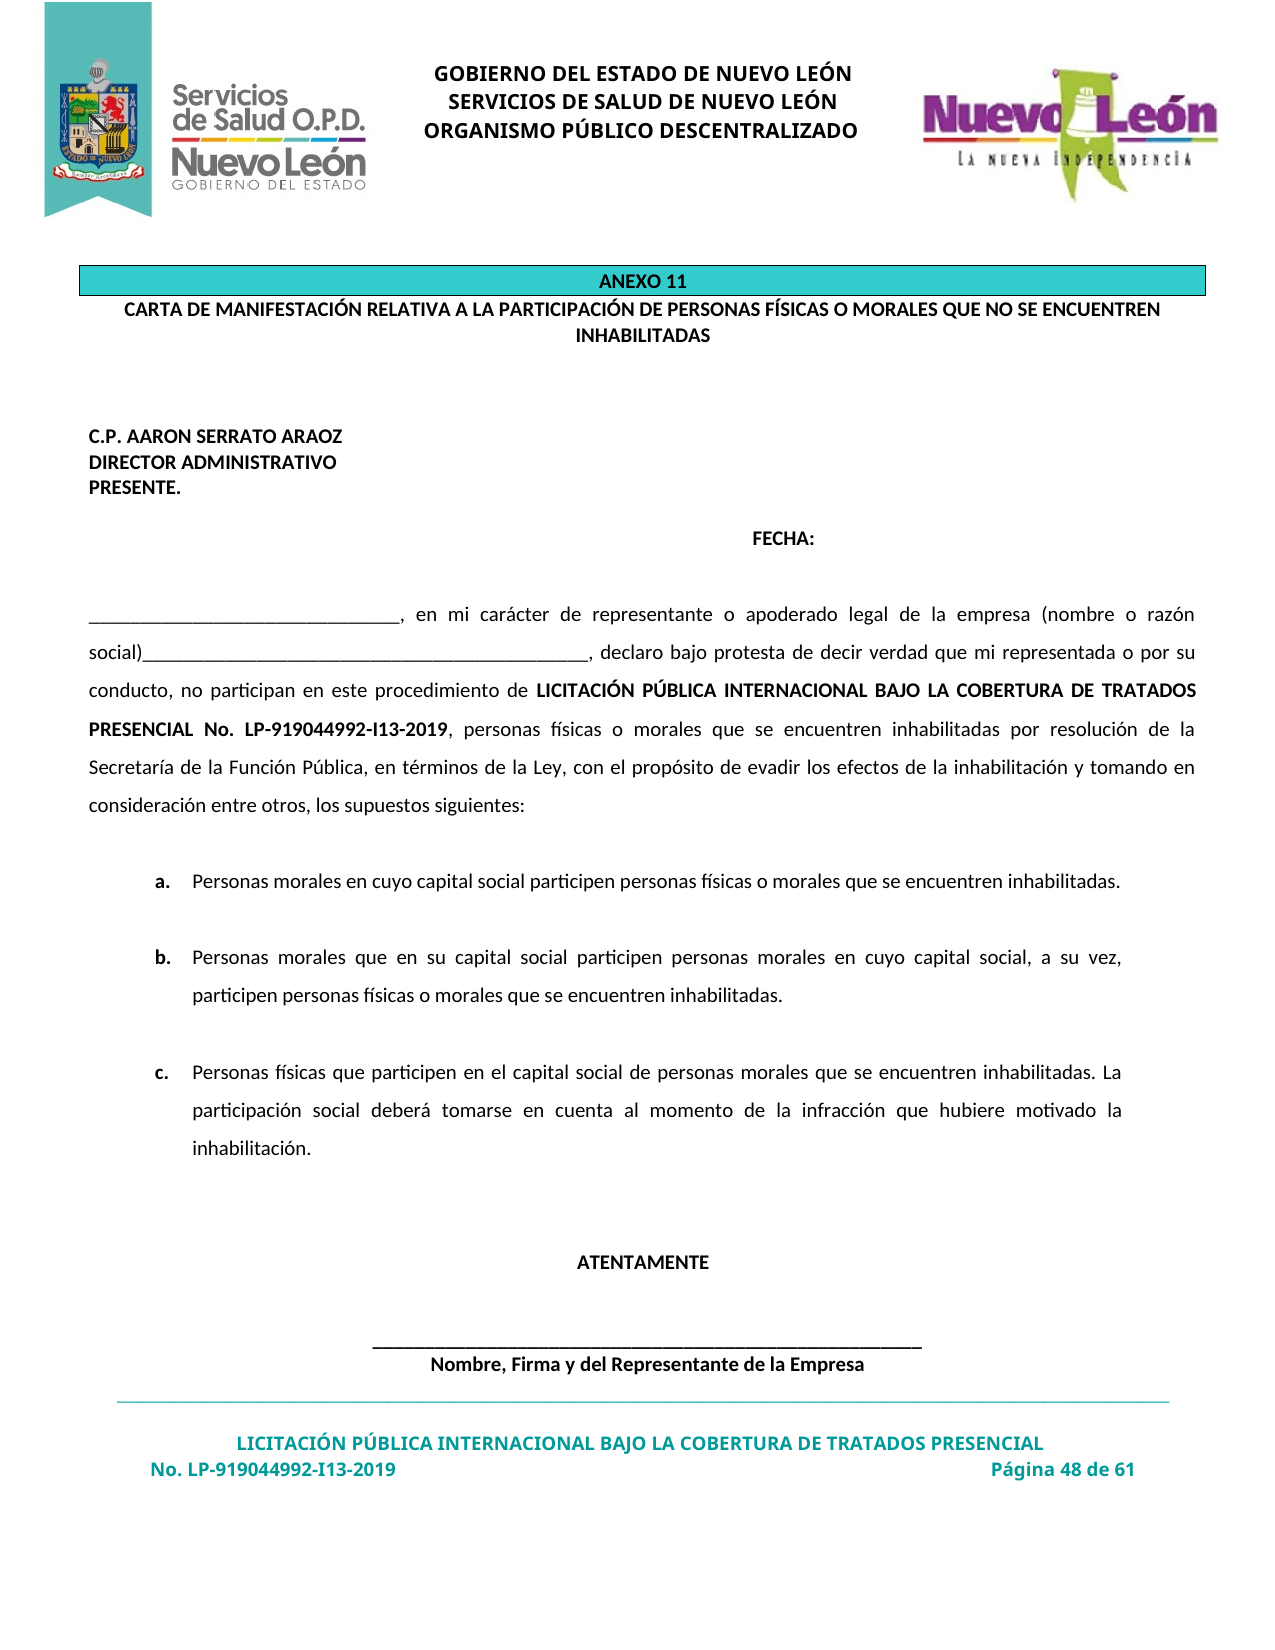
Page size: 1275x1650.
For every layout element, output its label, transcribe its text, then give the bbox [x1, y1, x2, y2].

list Personas morales en cuyo capital social participen personas físicas o morales que se encuentren inhabilitadas. [154, 868, 1123, 894]
list Personas físicas que participen en el capital social de personas morales que se encuentren inhabilitadas. La participación social deberá tomarse en cuenta al momento de la infracción que hubiere motivado la inhabilitación. [154, 1059, 1123, 1161]
text _____________________________________________________ [89, 1326, 1207, 1351]
text CARTA DE MANIFESTACIÓN RELATIVA A LA PARTICIPACIÓN DE PERSONAS FÍSICAS O MORALES QUE NO SE ENCUENTREN INHABILITADAS [89, 296, 1197, 347]
text C.P. AARON SERRATO ARAOZ [89, 423, 1197, 449]
list Personas morales que en su capital social participen personas morales en cuyo capital social, a su vez, participen personas físicas o morales que se encuentren inhabilitadas. [154, 944, 1123, 1008]
text FECHA: [679, 525, 1197, 551]
picture [15, 2, 1249, 229]
text ______________________________, en mi carácter de representante o apoderado legal de la empresa (nombre o razón social)___________________________________________, declaro bajo protesta de decir verdad que mi representada o por su conducto, no participan en este procedimiento de LICITACIÓN PÚBLICA INTERNACIONAL BAJO LA COBERTURA DE TRATADOS PRESENCIAL No. LP-919044992-I13-2019, personas físicas o morales que se encuentren inhabilitadas por resolución de la Secretaría de la Función Pública, en términos de la Ley, con el propósito de evadir los efectos de la inhabilitación y tomando en consideración entre otros, los supuestos siguientes: [89, 601, 1197, 817]
text Nombre, Firma y del Representante de la Empresa [89, 1351, 1207, 1377]
text PRESENTE. [89, 474, 1197, 500]
text ANEXO 11 [80, 266, 1205, 295]
text ATENTAMENTE [89, 1249, 1197, 1275]
text DIRECTOR ADMINISTRATIVO [89, 449, 1197, 474]
